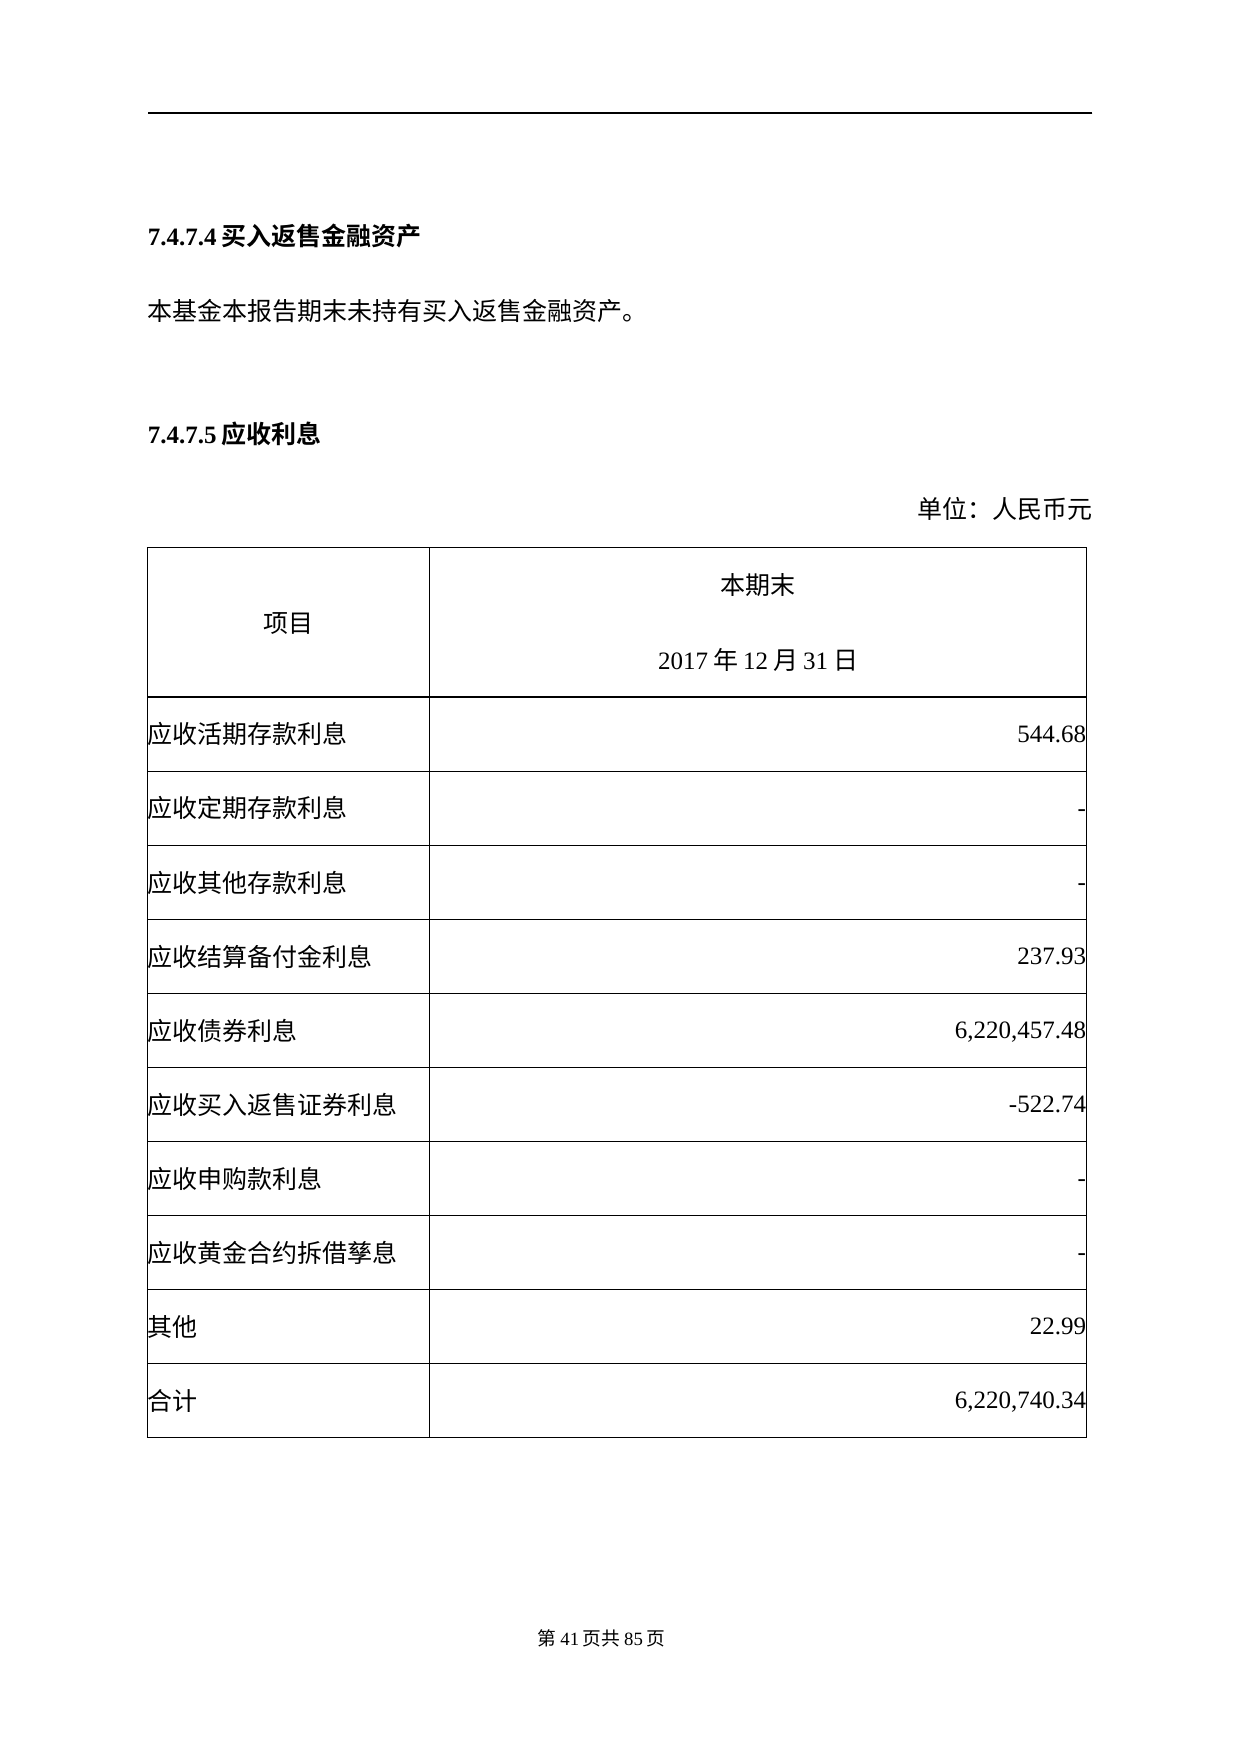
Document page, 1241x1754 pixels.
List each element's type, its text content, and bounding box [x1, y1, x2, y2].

text 单位：人民币元 [148, 475, 1092, 540]
subtitle 7.4.7.4买入返售金融资产 [148, 202, 1092, 267]
table_cell 237.93 [430, 920, 1086, 993]
table_cell 应收定期存款利息 [148, 772, 429, 844]
table_cell - [430, 1216, 1086, 1289]
table_cell - [430, 846, 1086, 919]
table_header 本期末 2017年12月31日 [430, 548, 1086, 696]
table_cell - [430, 1142, 1086, 1215]
subtitle 7.4.7.5应收利息 [148, 400, 1092, 465]
table_cell 其他 [148, 1290, 429, 1363]
text 本基金本报告期末未持有买入返售金融资产。 [148, 277, 1092, 342]
table_cell 应收结算备付金利息 [148, 920, 429, 993]
table_cell 应收活期存款利息 [148, 698, 429, 771]
table_cell 应收其他存款利息 [148, 846, 429, 919]
table_cell 应收买入返售证券利息 [148, 1068, 429, 1141]
table_cell 应收债券利息 [148, 994, 429, 1067]
table_cell 6,220,740.34 [430, 1364, 1086, 1437]
table_cell 6,220,457.48 [430, 994, 1086, 1067]
table_cell - [430, 772, 1086, 844]
table_header 项目 [148, 548, 429, 696]
table_cell 应收申购款利息 [148, 1142, 429, 1215]
table_cell -522.74 [430, 1068, 1086, 1141]
table_cell 应收黄金合约拆借孳息 [148, 1216, 429, 1289]
table_cell 544.68 [430, 698, 1086, 771]
table_cell 合计 [148, 1364, 429, 1437]
table_cell 22.99 [430, 1290, 1086, 1363]
